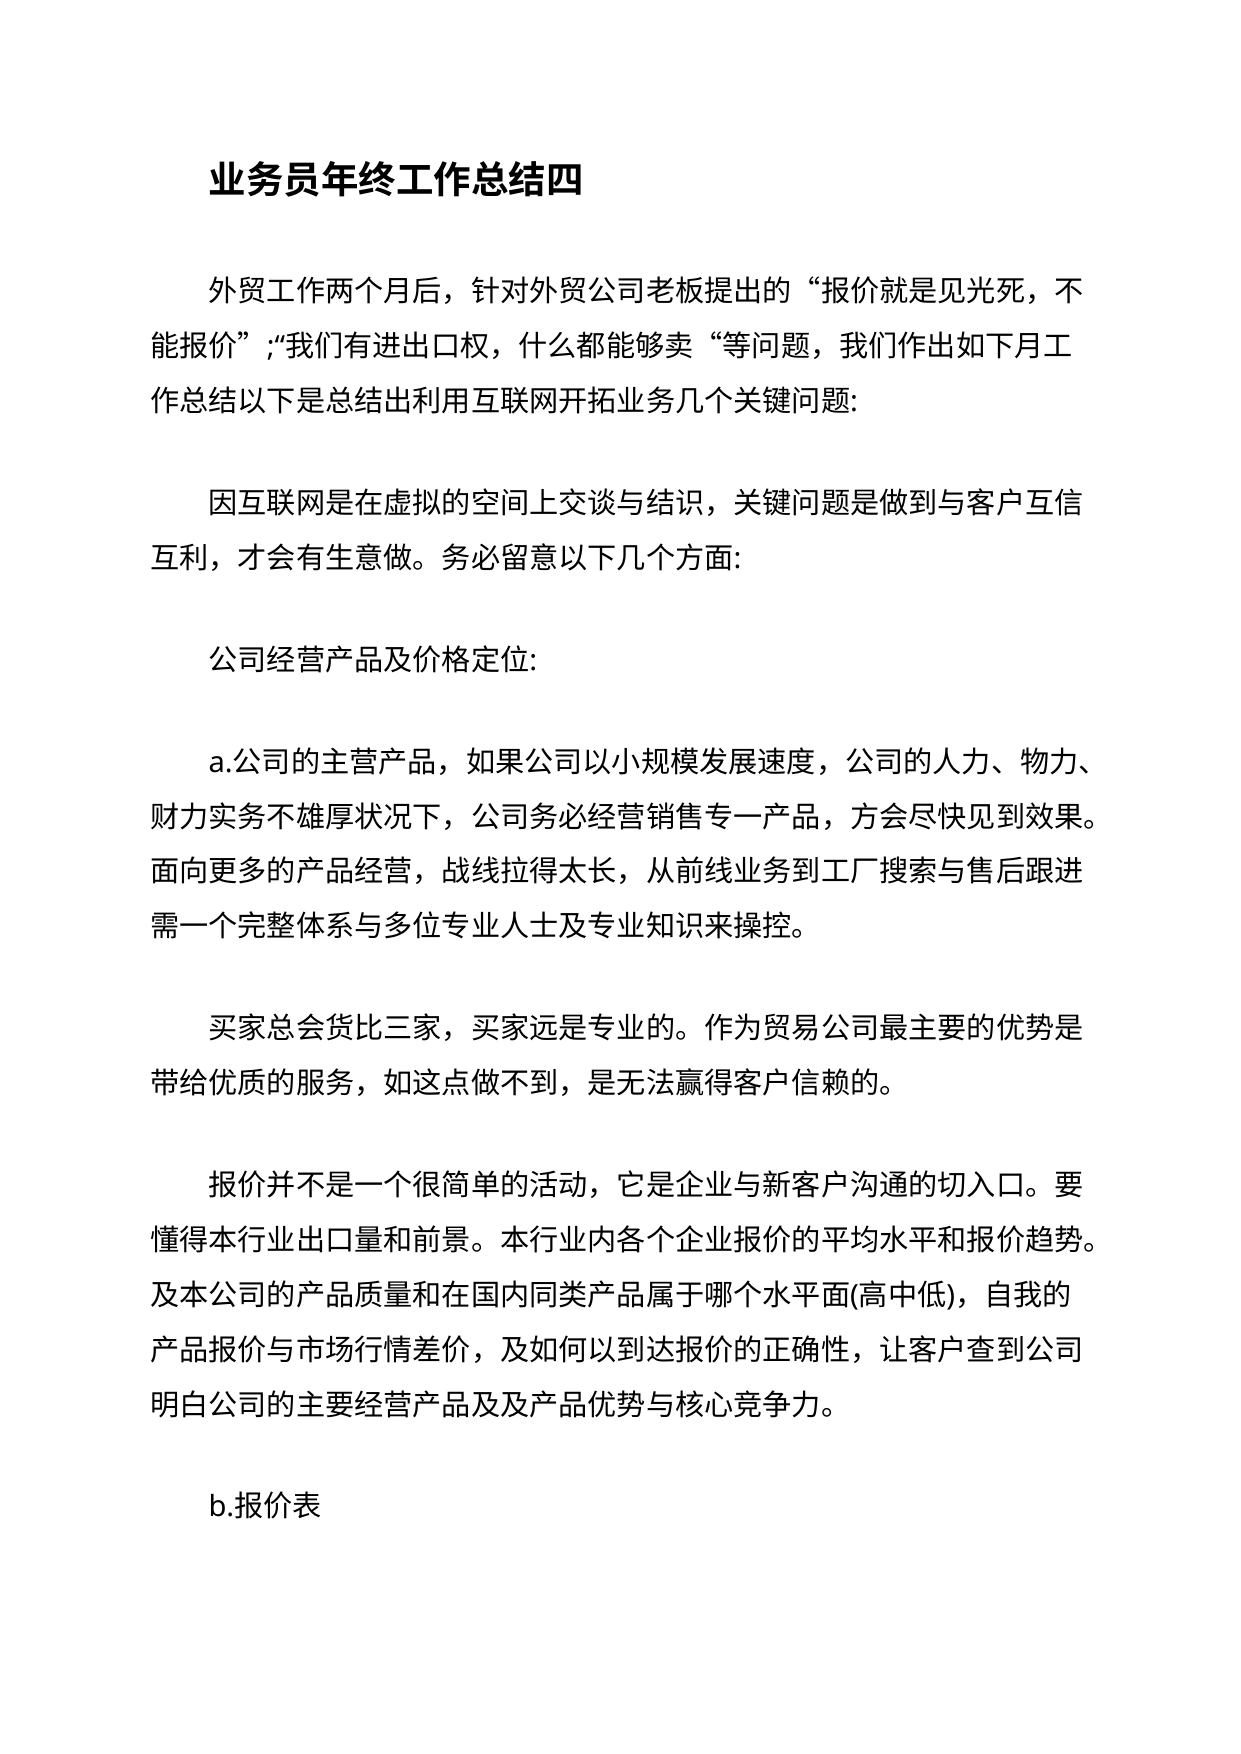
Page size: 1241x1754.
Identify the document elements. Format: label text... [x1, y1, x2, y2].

text b.报价表 [150, 1483, 1090, 1525]
text 买家总会货比三家，买家远是专业的。作为贸易公司最主要的优势是带给优质的服务，如这点做不到，是无法赢得客户信赖的。 [150, 1005, 1090, 1102]
text 报价并不是一个很简单的活动，它是企业与新客户沟通的切入口。要懂得本行业出口量和前景。本行业内各个企业报价的平均水平和报价趋势。及本公司的产品质量和在国内同类产品属于哪个水平面(高中低)，自我的产品报价与市场行情差价，及如何以到达报价的正确性，让客户查到公司明白公司的主要经营产品及及产品优势与核心竞争力。 [150, 1161, 1090, 1423]
text 因互联网是在虚拟的空间上交谈与结识，关键问题是做到与客户互信互利，才会有生意做。务必留意以下几个方面: [150, 479, 1090, 577]
text a.公司的主营产品，如果公司以小规模发展速度，公司的人力、物力、财力实务不雄厚状况下，公司务必经营销售专一产品，方会尽快见到效果。面向更多的产品经营，战线拉得太长，从前线业务到工厂搜索与售后跟进需一个完整体系与多位专业人士及专业知识来操控。 [150, 738, 1090, 945]
text 公司经营产品及价格定位: [150, 636, 1090, 678]
text 外贸工作两个月后，针对外贸公司老板提出的“报价就是见光死，不能报价”;“我们有进出口权，什么都能够卖“等问题，我们作出如下月工作总结以下是总结出利用互联网开拓业务几个关键问题: [150, 267, 1090, 420]
text 业务员年终工作总结四 [150, 150, 1090, 204]
